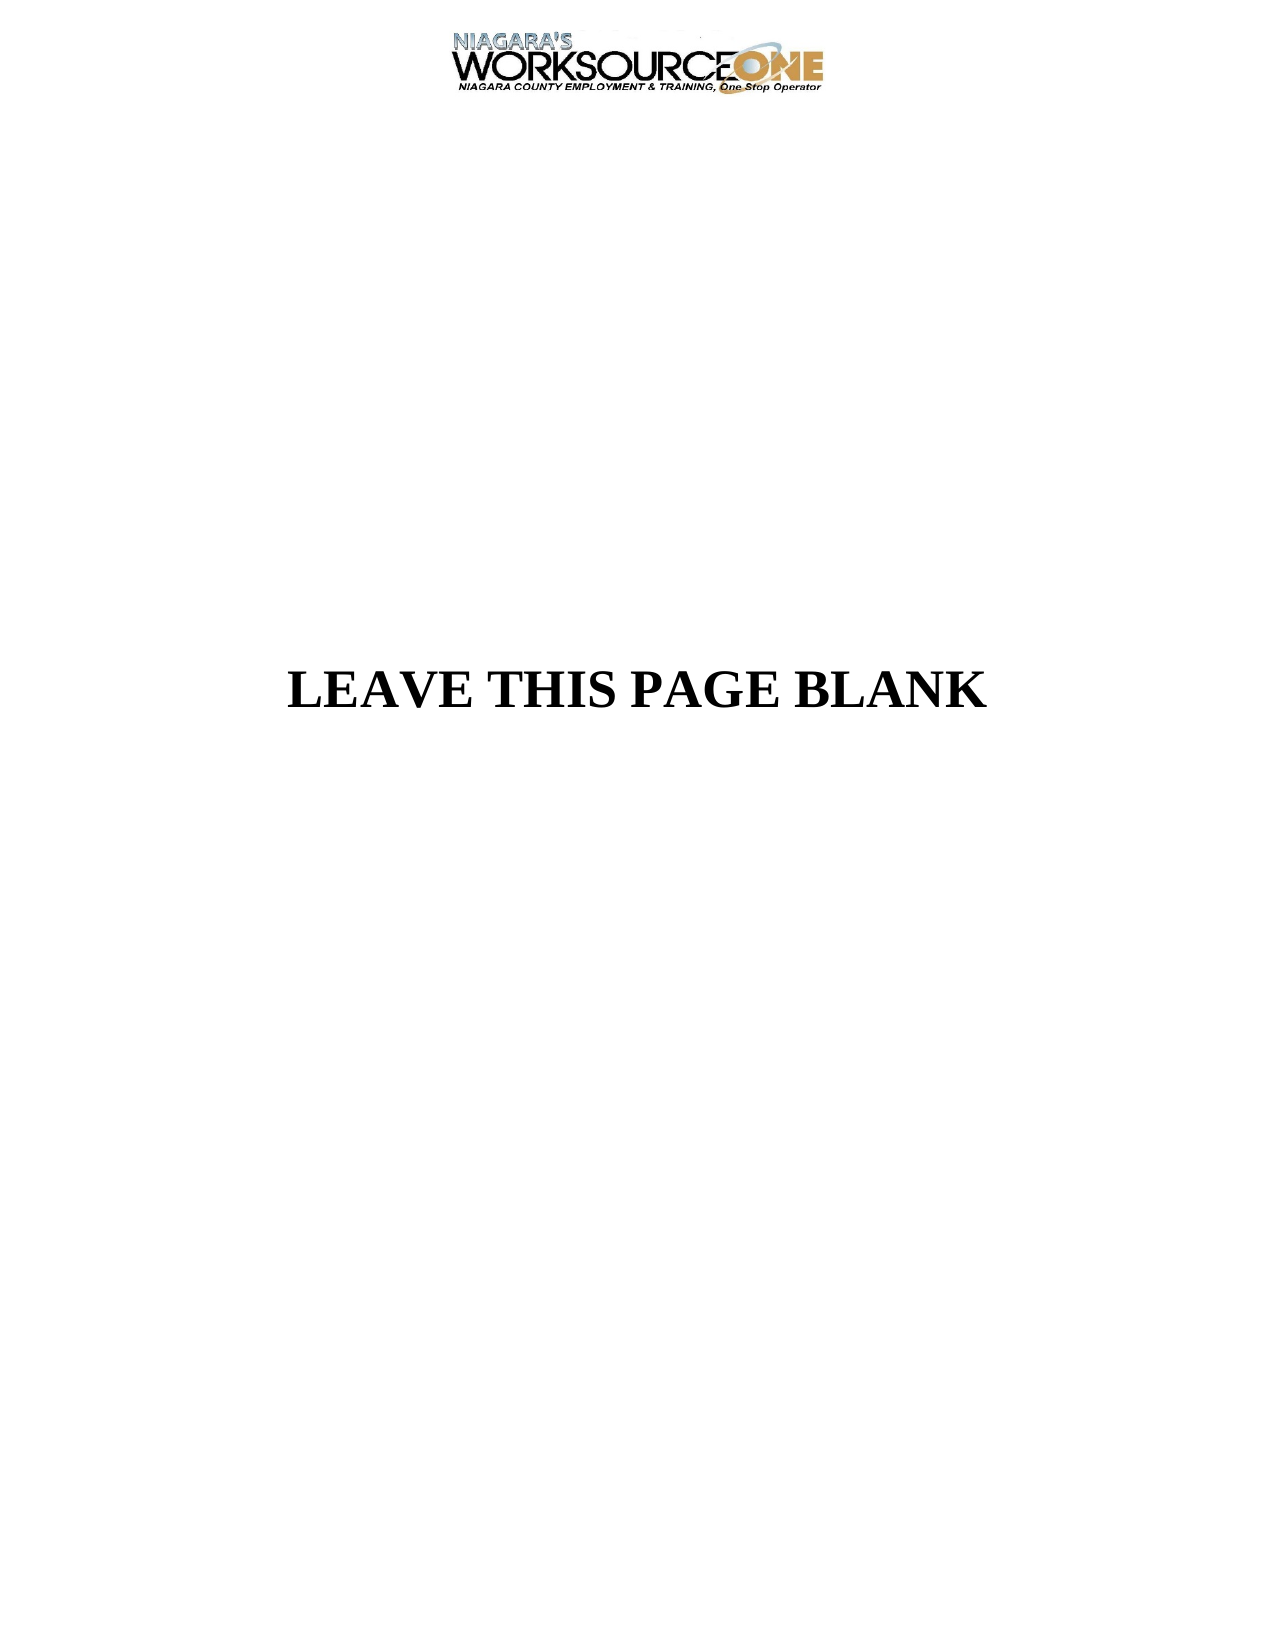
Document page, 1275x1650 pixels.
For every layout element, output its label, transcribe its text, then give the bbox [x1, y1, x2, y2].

text LEAVE THIS PAGE BLANK [75, 657, 1200, 719]
picture [449, 30, 826, 97]
